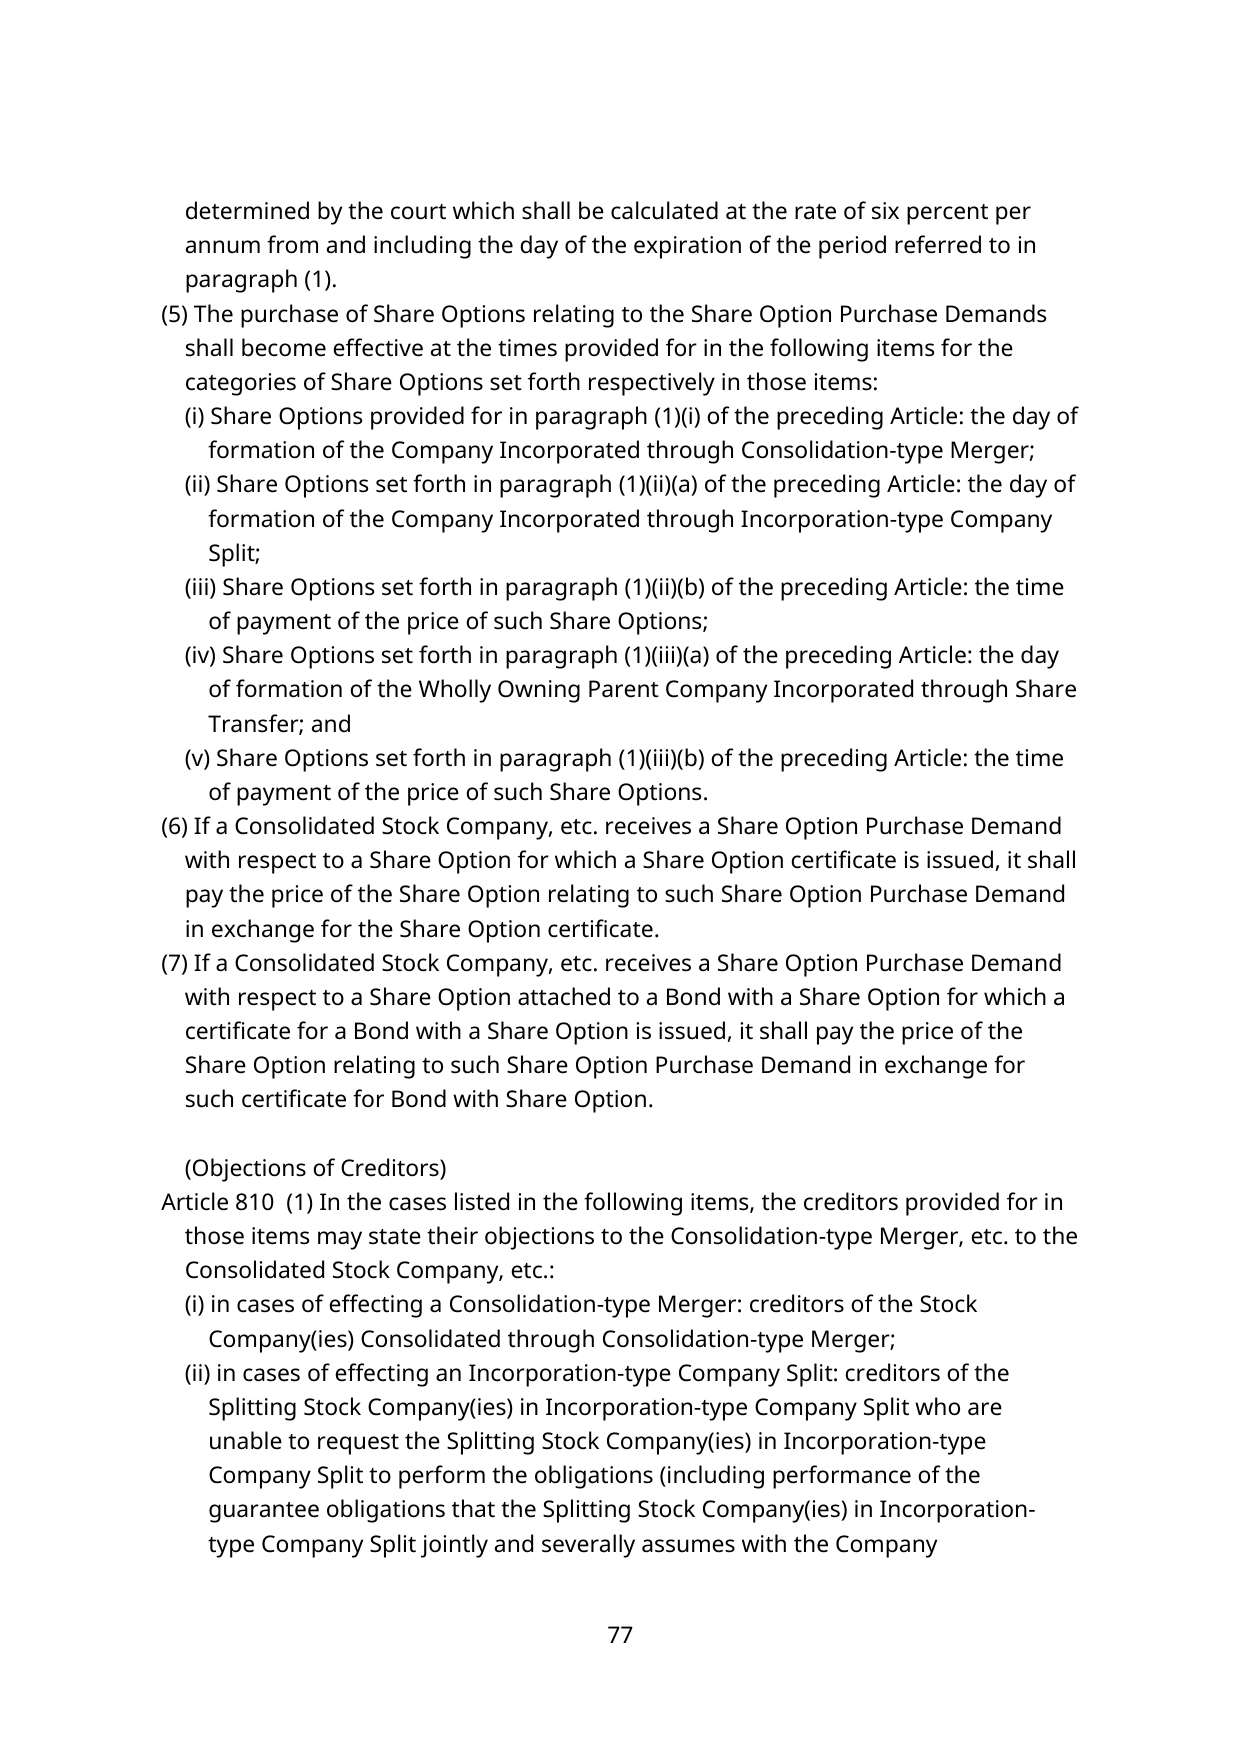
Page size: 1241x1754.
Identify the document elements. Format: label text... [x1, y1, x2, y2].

text (ii) Share Options set forth in paragraph (1)(ii)(a) of the preceding Article: the day of formation of the Company Incorporated through Incorporation-type Company Split; [184, 467, 1079, 569]
text (i) Share Options provided for in paragraph (1)(i) of the preceding Article: the day of formation of the Company Incorporated through Consolidation-type Merger; [184, 399, 1079, 467]
text (6) If a Consolidated Stock Company, etc. receives a Share Option Purchase Demand with respect to a Share Option for which a Share Option certificate is issued, it shall pay the price of the Share Option relating to such Share Option Purchase Demand in exchange for the Share Option certificate. [161, 809, 1079, 945]
text (Objections of Creditors) [184, 1150, 1079, 1184]
text (v) Share Options set forth in paragraph (1)(iii)(b) of the preceding Article: the time of payment of the price of such Share Options. [184, 740, 1079, 809]
text (i) in cases of effecting a Consolidation-type Merger: creditors of the Stock Company(ies) Consolidated through Consolidation-type Merger; [184, 1287, 1079, 1355]
text (iv) Share Options set forth in paragraph (1)(iii)(a) of the preceding Article: the day of formation of the Wholly Owning Parent Company Incorporated through Share Transfer; and [184, 638, 1079, 740]
text (iii) Share Options set forth in paragraph (1)(ii)(b) of the preceding Article: the time of payment of the price of such Share Options; [184, 569, 1079, 638]
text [184, 1355, 1079, 1560]
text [161, 194, 1079, 296]
text (7) If a Consolidated Stock Company, etc. receives a Share Option Purchase Demand with respect to a Share Option attached to a Bond with a Share Option for which a certificate for a Bond with a Share Option is issued, it shall pay the price of the Share Option relating to such Share Option Purchase Demand in exchange for such certificate for Bond with Share Option. [161, 945, 1079, 1116]
text (5) The purchase of Share Options relating to the Share Option Purchase Demands shall become effective at the times provided for in the following items for the categories of Share Options set forth respectively in those items: [161, 296, 1079, 399]
text Article 810 (1) In the cases listed in the following items, the creditors provided for in those items may state their objections to the Consolidation-type Merger, etc. to the Consolidated Stock Company, etc.: [161, 1184, 1079, 1287]
